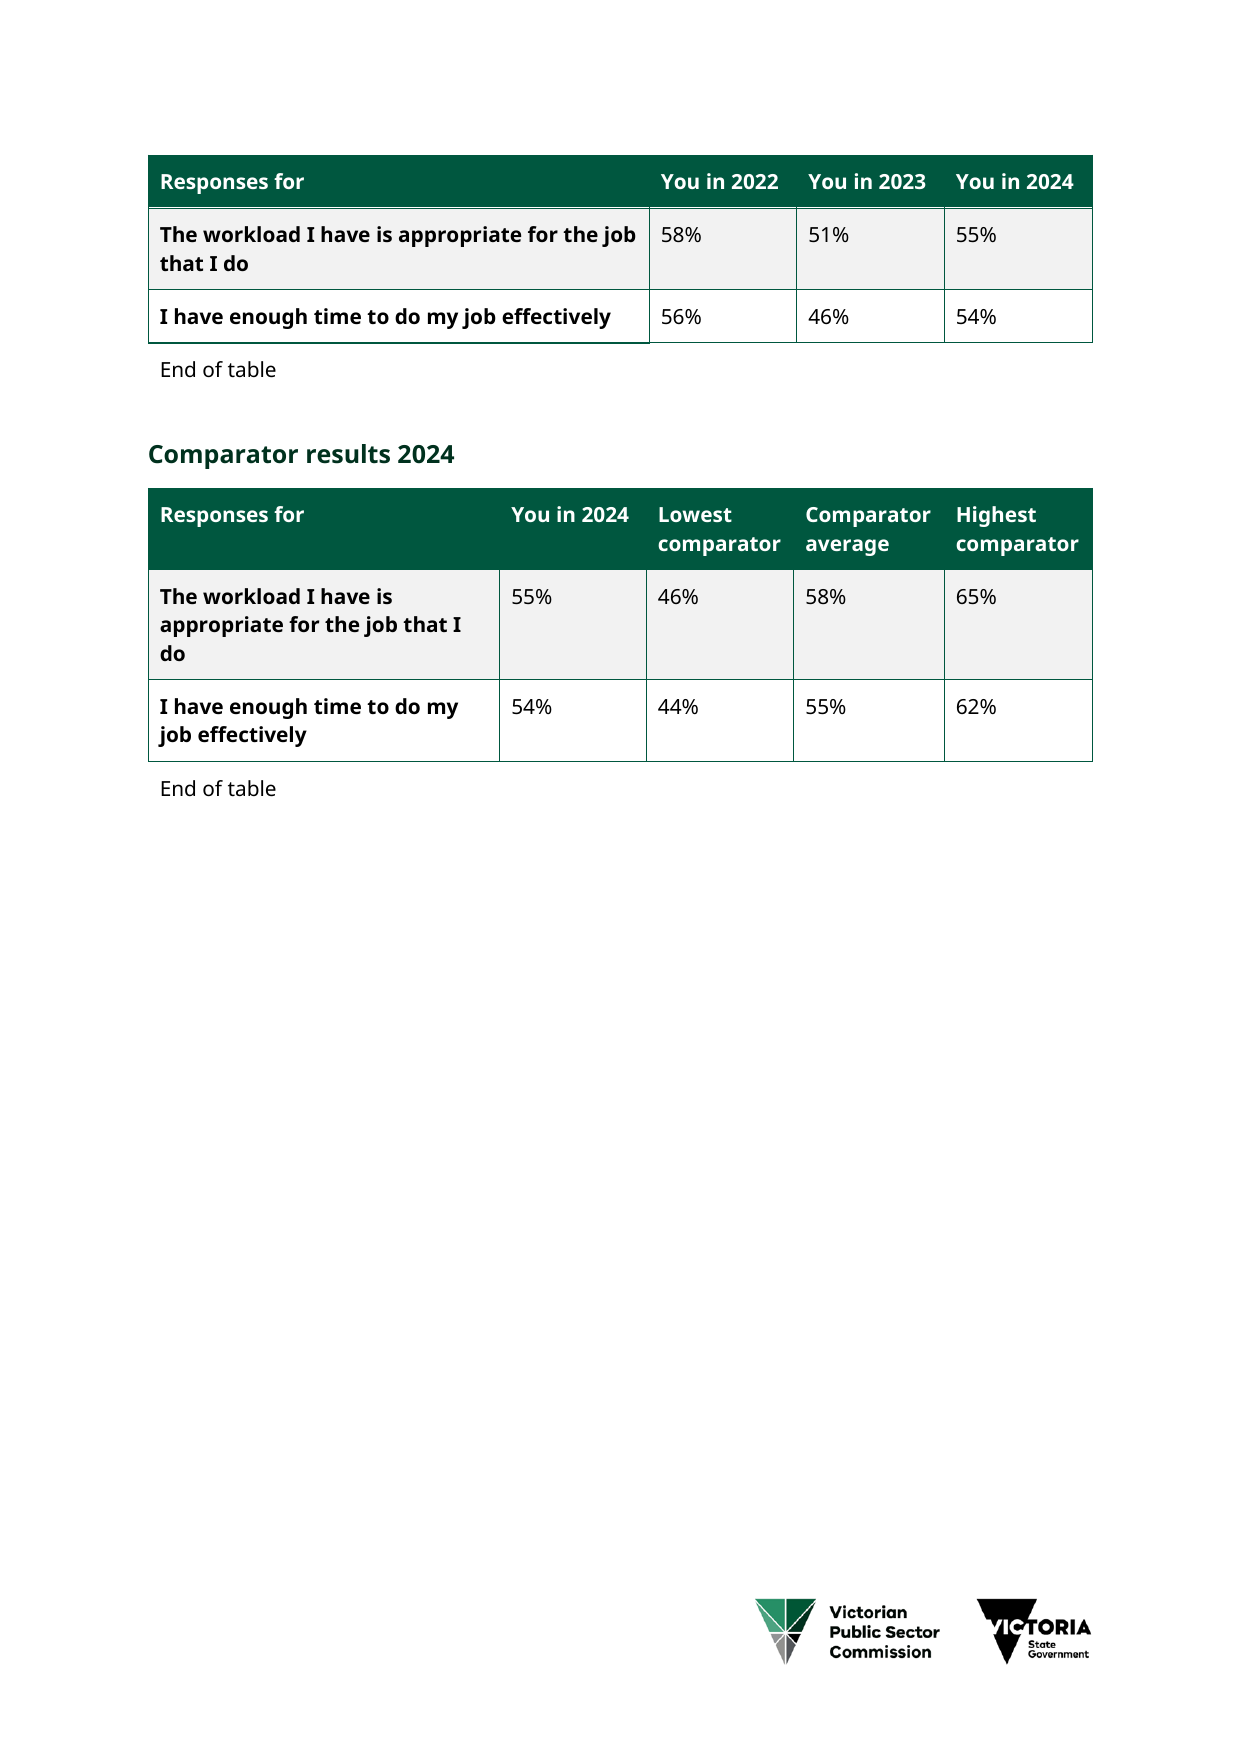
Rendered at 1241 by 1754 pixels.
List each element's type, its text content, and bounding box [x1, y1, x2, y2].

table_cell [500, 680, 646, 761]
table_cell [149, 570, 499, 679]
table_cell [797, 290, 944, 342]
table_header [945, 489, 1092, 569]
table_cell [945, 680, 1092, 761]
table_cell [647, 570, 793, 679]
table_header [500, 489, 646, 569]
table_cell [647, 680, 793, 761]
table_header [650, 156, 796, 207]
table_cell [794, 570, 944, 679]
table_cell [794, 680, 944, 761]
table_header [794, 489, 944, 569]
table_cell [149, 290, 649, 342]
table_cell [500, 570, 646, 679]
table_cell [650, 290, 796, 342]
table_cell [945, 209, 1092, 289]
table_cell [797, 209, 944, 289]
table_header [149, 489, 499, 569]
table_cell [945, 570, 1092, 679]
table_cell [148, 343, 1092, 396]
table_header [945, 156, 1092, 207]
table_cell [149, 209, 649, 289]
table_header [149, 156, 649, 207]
subtitle Comparator results 2024 [148, 436, 1092, 470]
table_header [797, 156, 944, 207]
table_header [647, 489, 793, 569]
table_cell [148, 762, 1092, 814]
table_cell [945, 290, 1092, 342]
picture [754, 1598, 1093, 1666]
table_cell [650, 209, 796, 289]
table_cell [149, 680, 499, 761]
